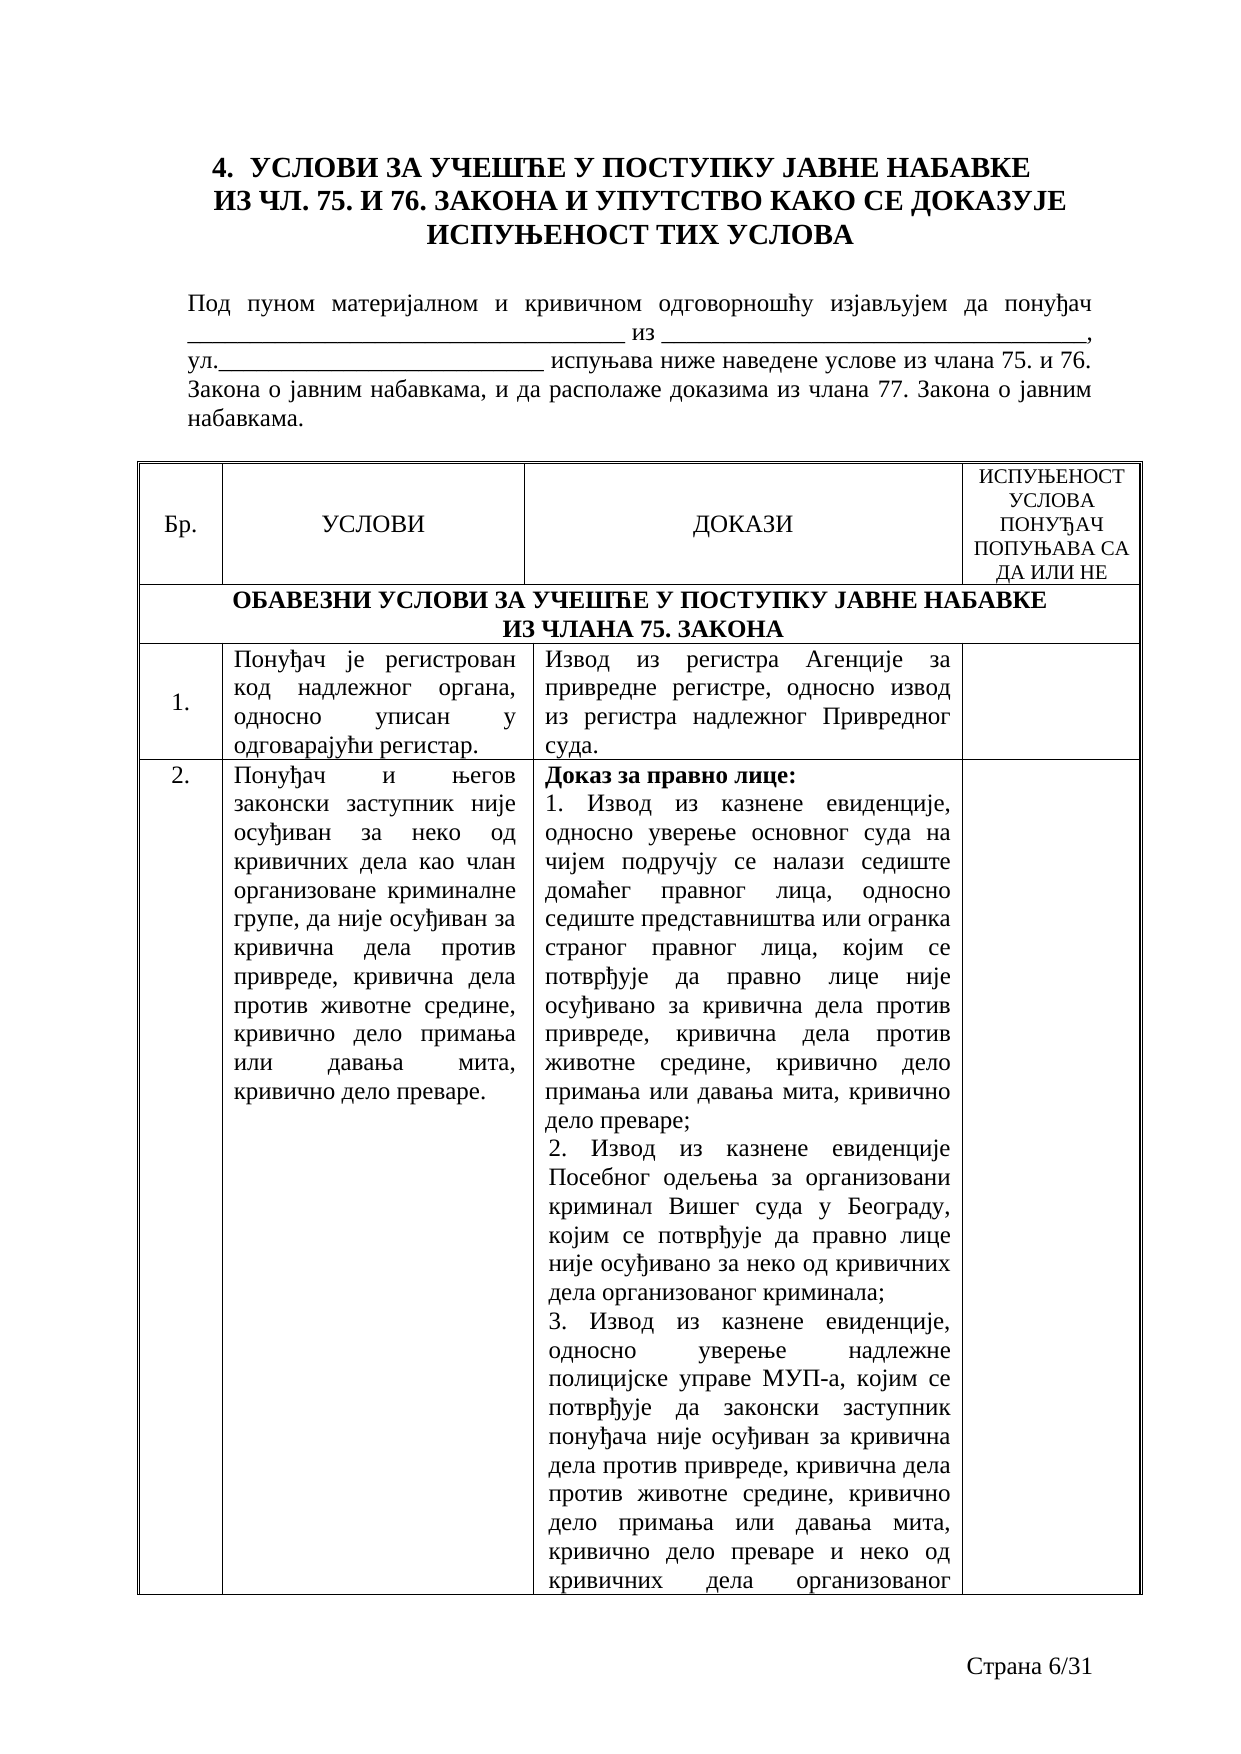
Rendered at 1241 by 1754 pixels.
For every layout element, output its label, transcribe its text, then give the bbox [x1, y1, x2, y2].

table_cell 2. [140, 760, 222, 1593]
subtitle УСЛОВИ ЗА УЧЕШЋЕ У ПОСТУПКУ ЈАВНЕ НАБАВКЕ [150, 150, 1093, 183]
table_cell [534, 760, 962, 1593]
table_header Бр. [140, 464, 222, 584]
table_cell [223, 760, 533, 1593]
list Под пуном материјалном и кривичном одговорношћу изјављујем да понуђач ___________________________________ из __________________________________, ул.__________________________ испуњава ниже наведене услове из члана 75. и 76. Закона о јавним набавкама, и да располаже доказима из члана 77. Закона о јавним набавкама. [187, 288, 1093, 432]
table_cell ОБАВЕЗНИ УСЛОВИ ЗА УЧЕШЋЕ У ПОСТУПКУ ЈАВНЕ НАБАВКЕ ИЗ ЧЛАНА 75. ЗАКОНА [140, 585, 1139, 643]
table_cell [963, 644, 1139, 759]
table_header ДОКАЗИ [525, 464, 962, 584]
table_cell Извод из регистра Агенције за привредне регистре, односно извод из регистра надлежног Привредног суда. [534, 644, 962, 759]
table_cell [963, 760, 1139, 1593]
subtitle ИЗ ЧЛ. 75. И 76. ЗАКОНА И УПУТСТВО КАКО СЕ ДОКАЗУЈЕ ИСПУЊЕНОСТ ТИХ УСЛОВА [187, 183, 1093, 251]
table_cell 1. [140, 644, 222, 759]
table_header УСЛОВИ [223, 464, 524, 584]
table_header ИСПУЊЕНОСТ УСЛОВА ПОНУЂАЧ ПОПУЊАВА СА ДА ИЛИ НЕ [963, 464, 1139, 584]
table_cell Понуђач је регистрован код надлежног органа, односно уписан у одговарајући регистар. [223, 644, 533, 759]
